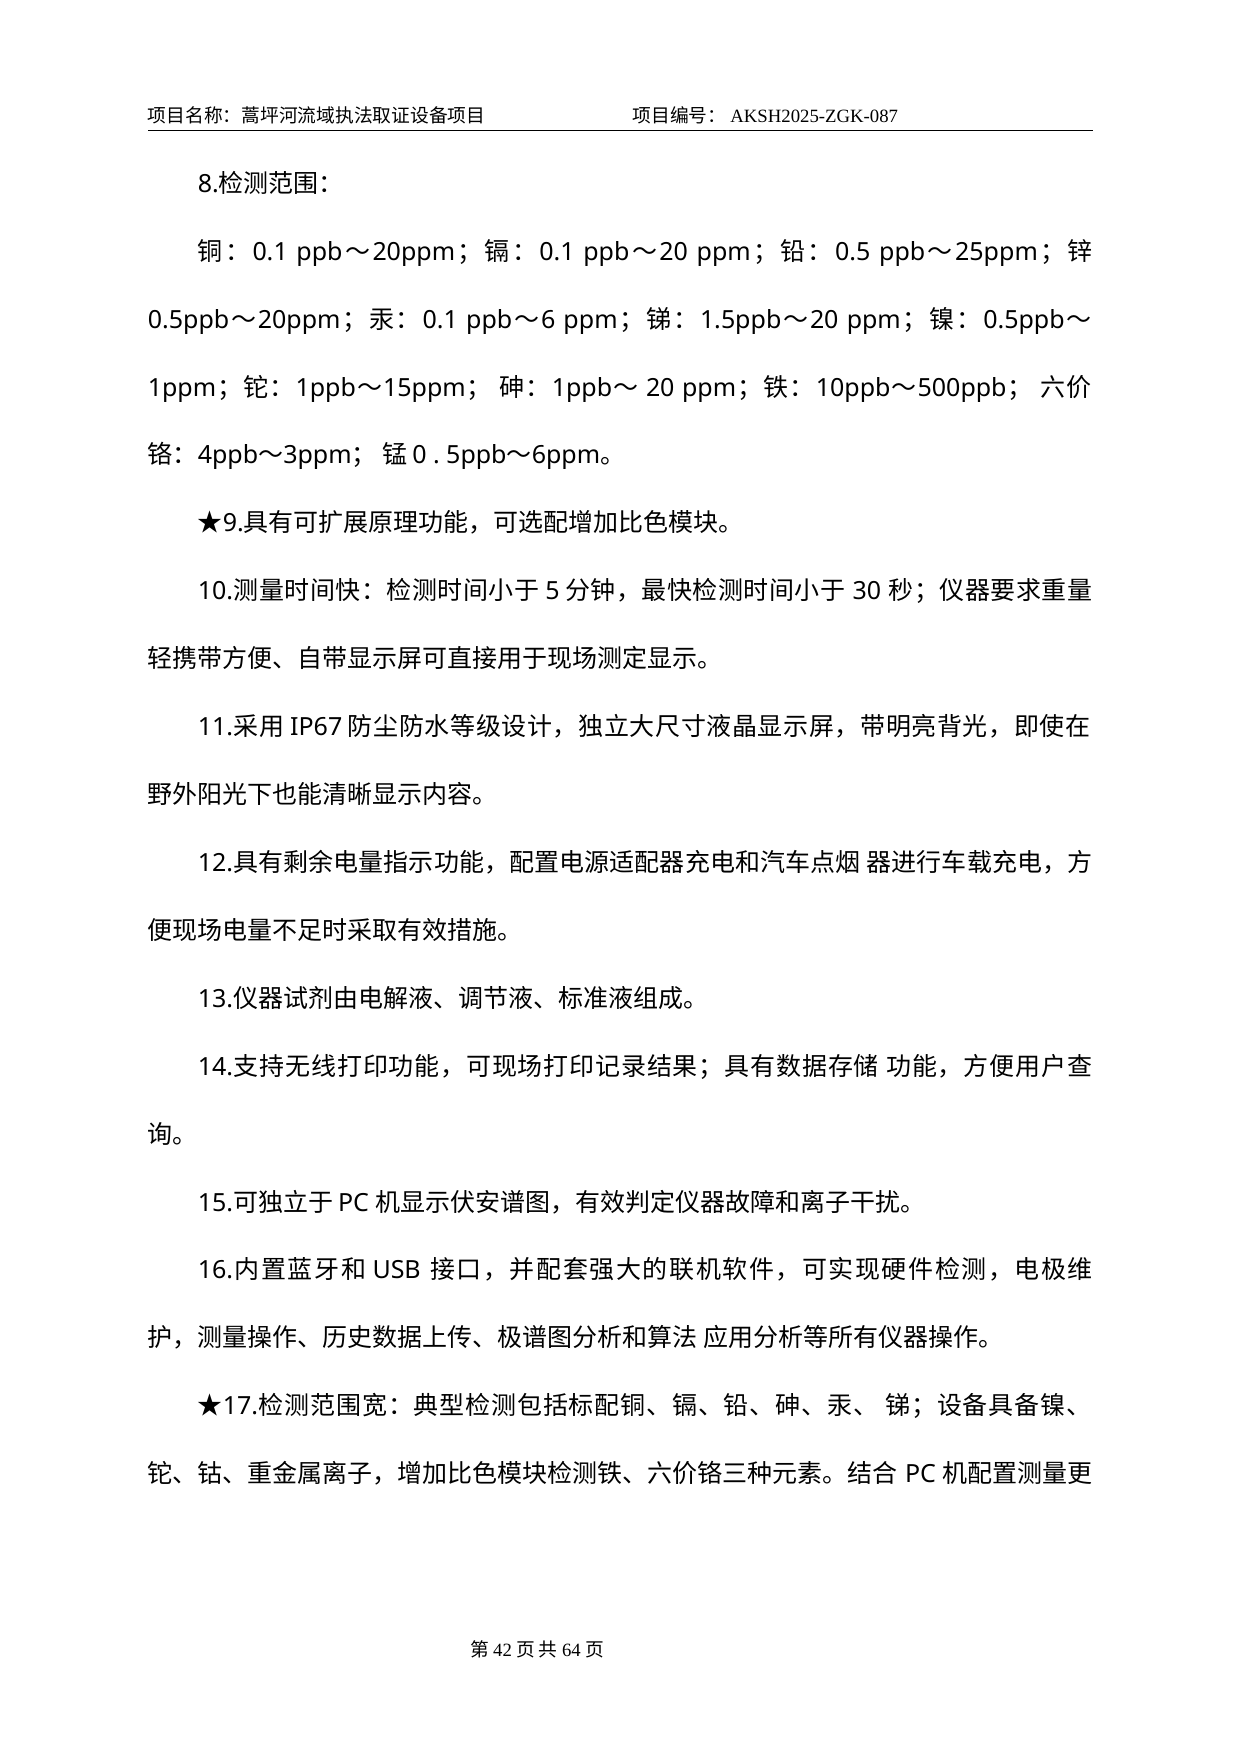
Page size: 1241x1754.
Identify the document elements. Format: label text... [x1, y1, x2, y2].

text 13.仪器试剂由电解液、调节液、标准液组成。 [148, 962, 1093, 1030]
text 15.可独立于PC 机显示伏安谱图，有效判定仪器故障和离子干扰。 [148, 1166, 1093, 1234]
text 16.内置蓝牙和USB 接口，并配套强大的联机软件，可实现硬件检测，电极维护，测量操作、历史数据上传、极谱图分析和算法 应用分析等所有仪器操作。 [148, 1234, 1093, 1370]
text ★9.具有可扩展原理功能，可选配增加比色模块。 [148, 487, 1093, 555]
text 14.支持无线打印功能，可现场打印记录结果；具有数据存储 功能，方便用户查询。 [148, 1030, 1093, 1166]
text 8.检测范围： [148, 147, 1093, 215]
text 12.具有剩余电量指示功能，配置电源适配器充电和汽车点烟 器进行车载充电，方便现场电量不足时采取有效措施。 [148, 827, 1093, 962]
text 11.采用IP67防尘防水等级设计，独立大尺寸液晶显示屏，带明亮背光，即使在野外阳光下也能清晰显示内容。 [148, 691, 1093, 827]
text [148, 1370, 1093, 1506]
text 铜：0.1 ppb～20ppm；镉：0.1 ppb～20 ppm；铅：0.5 ppb～25ppm；锌0.5ppb～20ppm；汞：0.1 ppb～6 ppm；锑：1.5ppb～20 ppm；镍：0.5ppb～1ppm；铊：1ppb～15ppm； 砷：1ppb～ 20 ppm；铁：10ppb～500ppb； 六价铬：4ppb～3ppm； 锰0 . 5ppb～6ppm。 [148, 215, 1093, 487]
text 10.测量时间快：检测时间小于5分钟，最快检测时间小于 30 秒；仪器要求重量轻携带方便、自带显示屏可直接用于现场测定显示。 [148, 555, 1093, 691]
